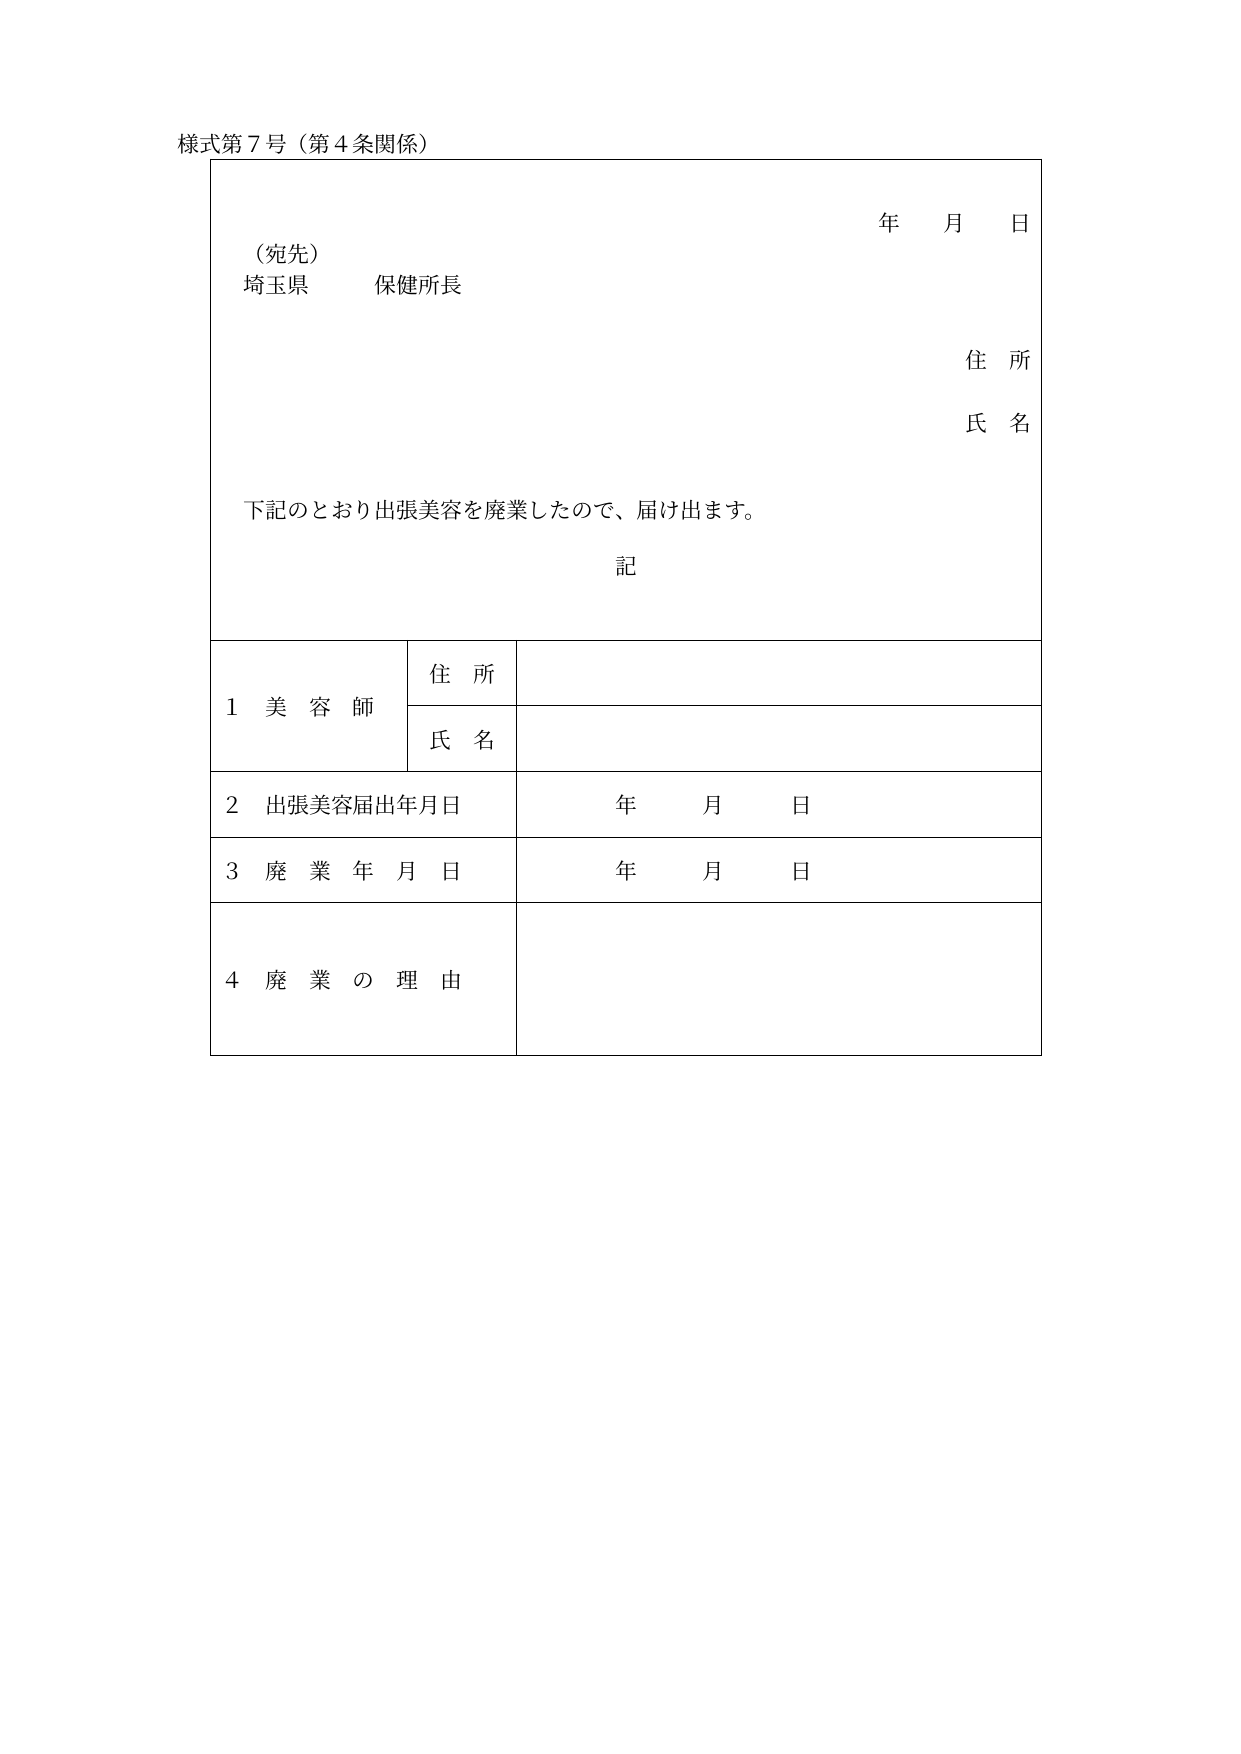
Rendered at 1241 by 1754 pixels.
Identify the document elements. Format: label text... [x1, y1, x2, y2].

table_cell 氏 名 [408, 706, 516, 771]
table_cell ３ 廃 業 年 月 日 [211, 838, 516, 902]
table_header 出張美容廃業届 年 月 日 （宛先） 埼玉県 保健所長 住 所 氏 名 下記のとおり出張美容を廃業したので、届け出ます。 記 [211, 160, 1041, 640]
table_cell 住 所 [408, 641, 516, 705]
text 様式第７号（第４条関係） [177, 127, 1063, 158]
table_cell １ 美 容 師 [211, 641, 407, 771]
table_cell ４ 廃 業 の 理 由 [211, 903, 516, 1055]
table_cell [517, 641, 1041, 705]
table_cell 年 月 日 [517, 838, 1041, 902]
table_cell 年 月 日 [517, 772, 1041, 837]
table_cell ２ 出張美容届出年月日 [211, 772, 516, 837]
table_cell [517, 903, 1041, 1055]
table_cell [517, 706, 1041, 771]
